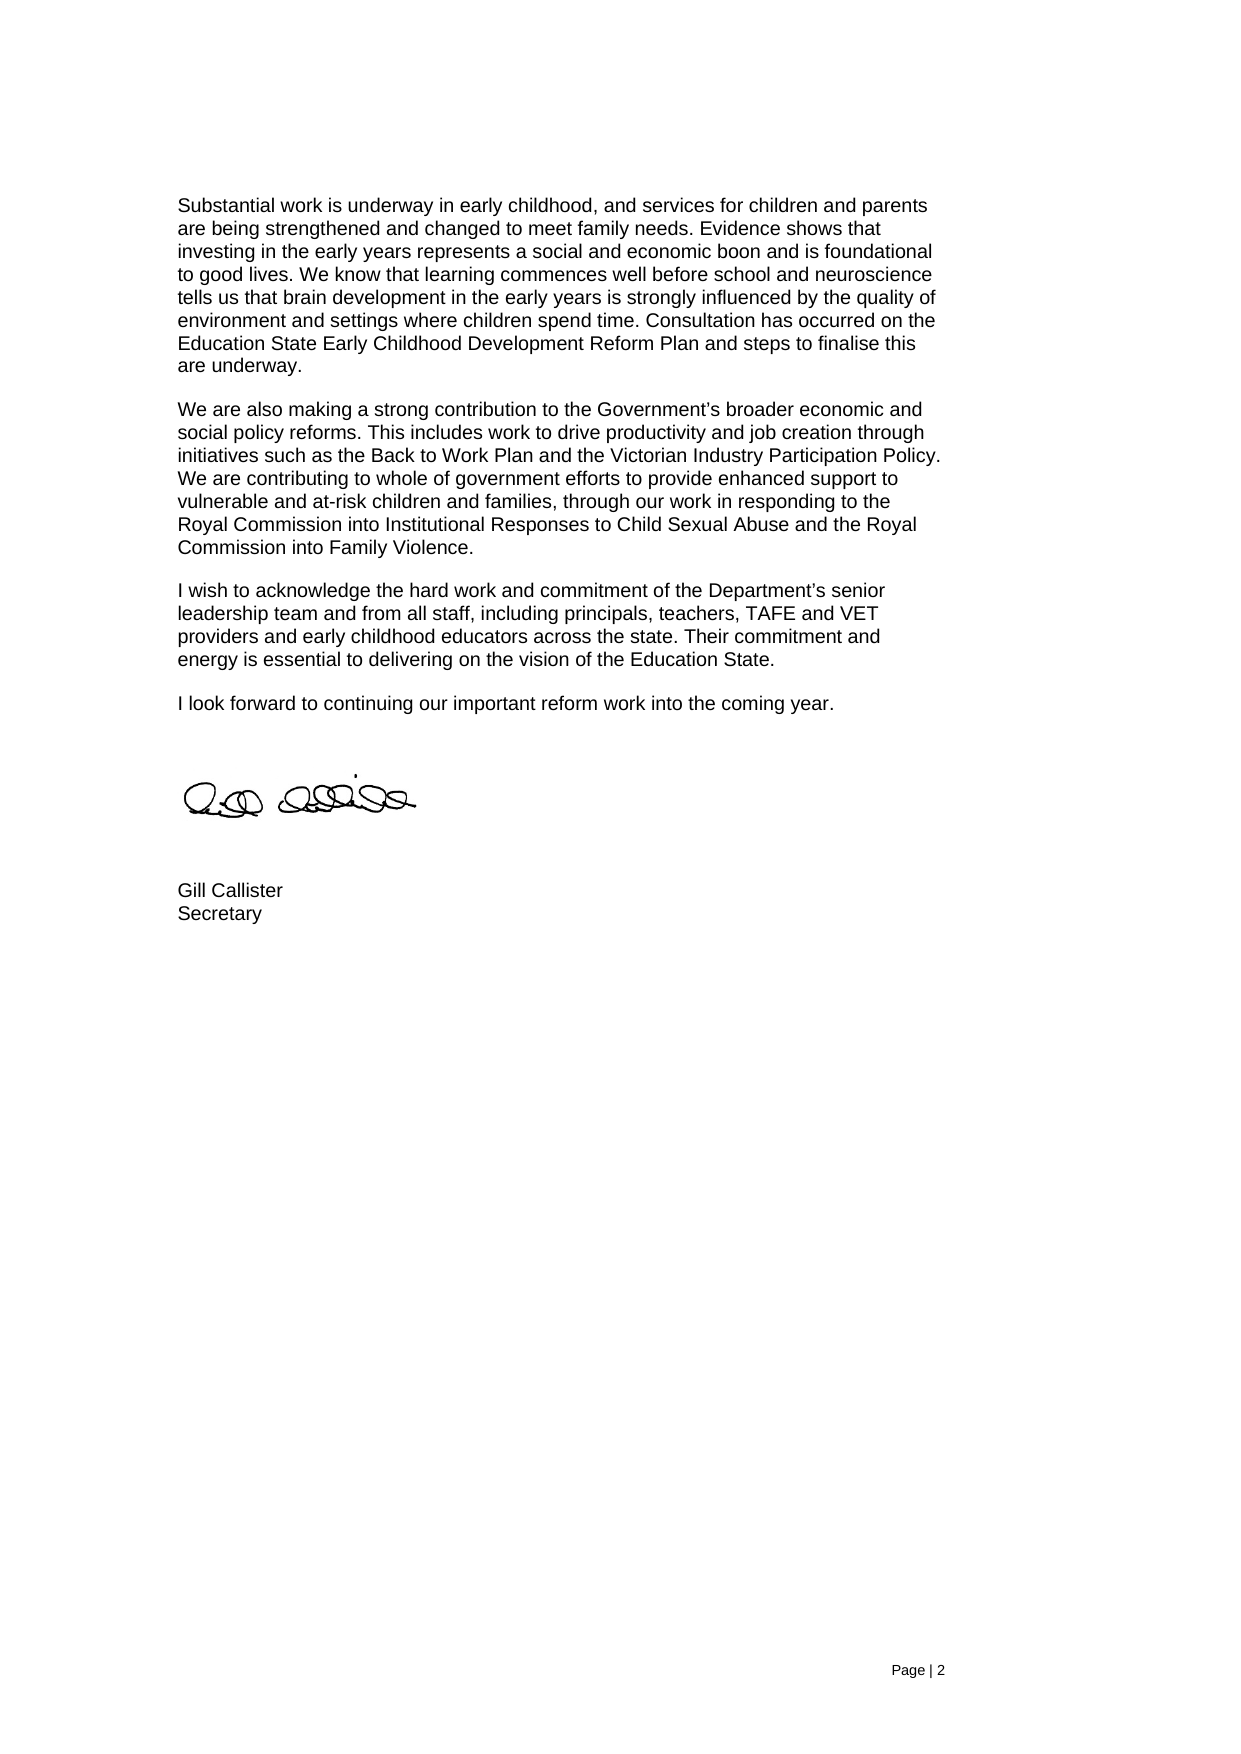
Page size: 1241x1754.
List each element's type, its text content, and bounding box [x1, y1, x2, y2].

list Gill Callister [177, 878, 945, 901]
text I look forward to continuing our important reform work into the coming year. [177, 692, 945, 714]
text Substantial work is underway in early childhood, and services for children and parents are being strengthened and changed to meet family needs. Evidence shows that investing in the early years represents a social and economic boon and is foundational to good lives. We know that learning commences well before school and neuroscience tells us that brain development in the early years is strongly influenced by the quality of environment and settings where children spend time. Consultation has occurred on the Education State Early Childhood Development Reform Plan and steps to finalise this are underway. [177, 194, 945, 377]
text I wish to acknowledge the hard work and commitment of the Department’s senior leadership team and from all staff, including principals, teachers, TAFE and VET providers and early childhood educators across the state. Their commitment and energy is essential to delivering on the vision of the Education State. [177, 579, 945, 671]
picture [177, 767, 422, 821]
list Secretary [177, 901, 945, 924]
text We are also making a strong contribution to the Government’s broader economic and social policy reforms. This includes work to drive productivity and job creation through initiatives such as the Back to Work Plan and the Victorian Industry Participation Policy. We are contributing to whole of government efforts to provide enhanced support to vulnerable and at-risk children and families, through our work in responding to the Royal Commission into Institutional Responses to Child Sexual Abuse and the Royal Commission into Family Violence. [177, 398, 945, 558]
